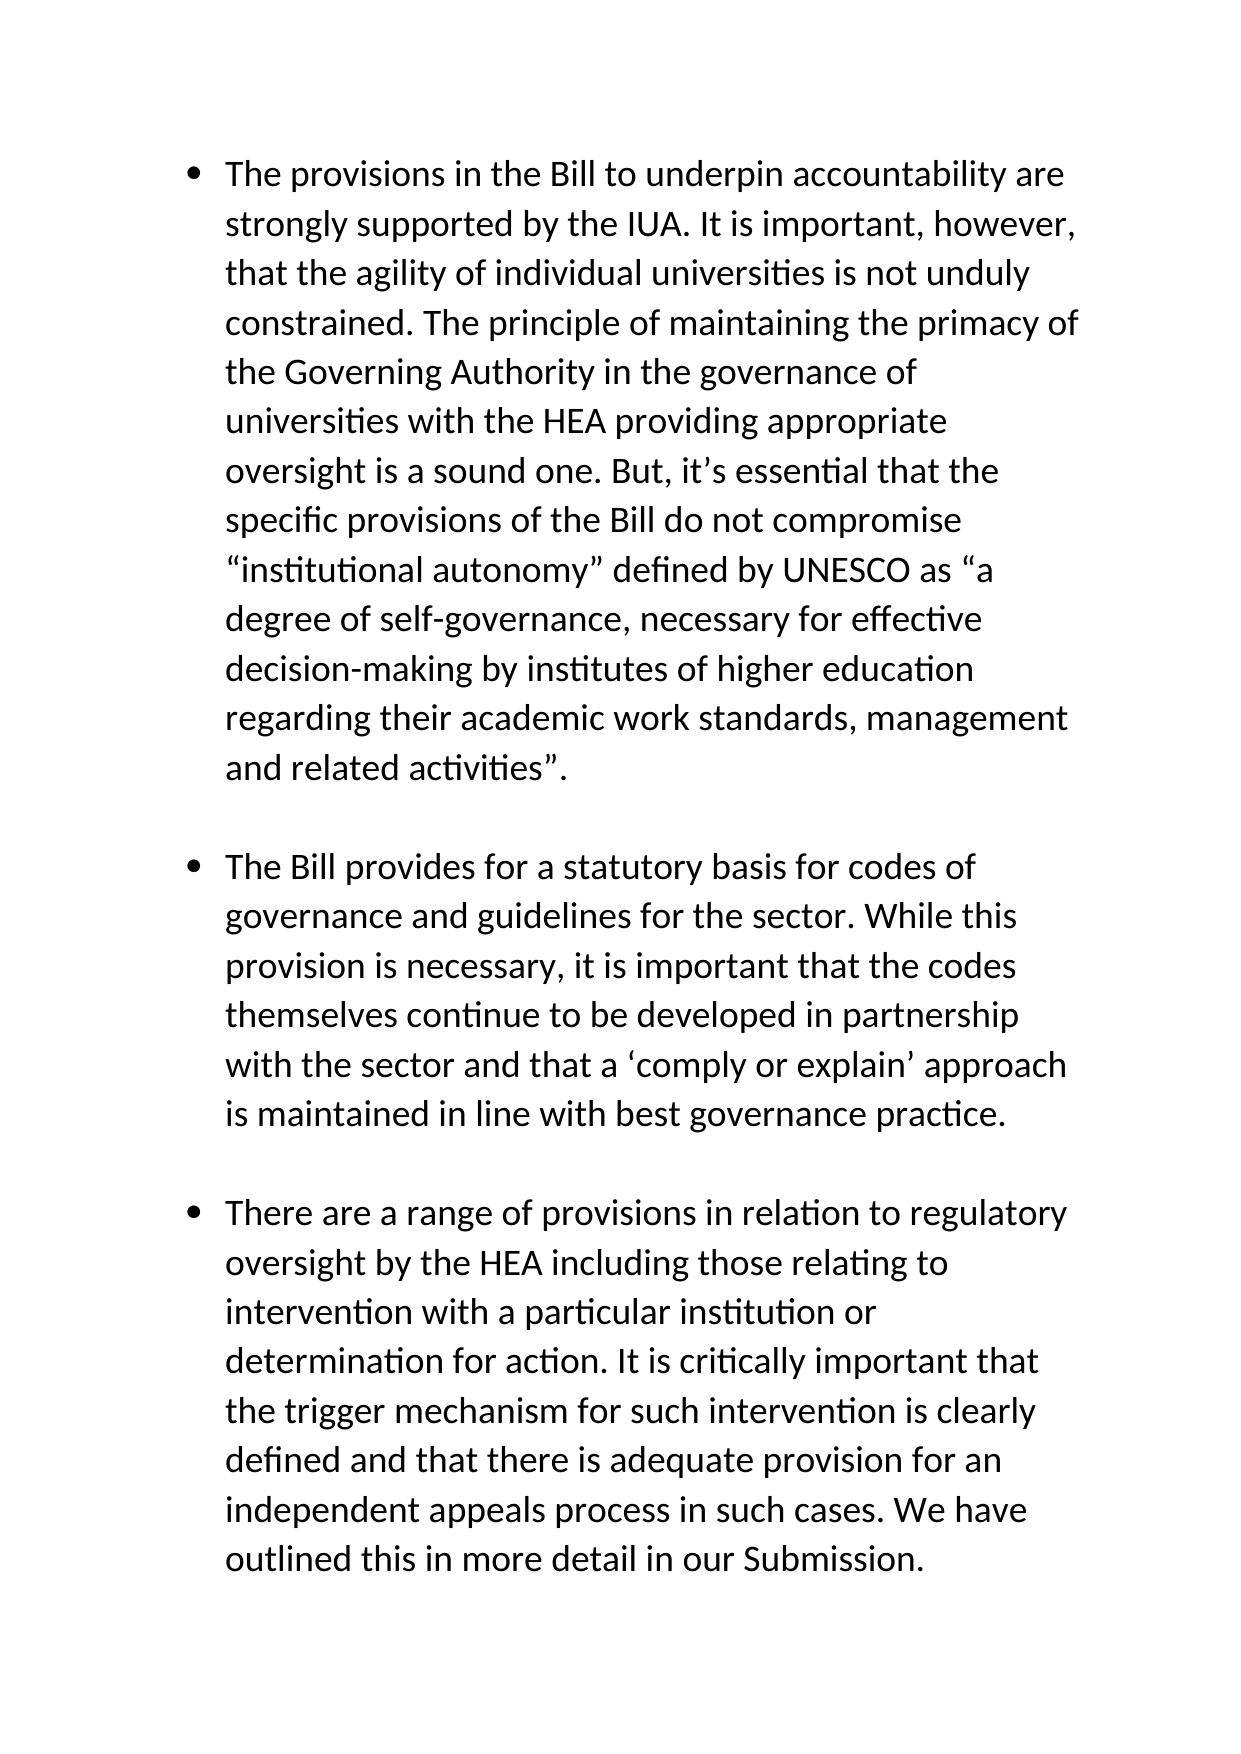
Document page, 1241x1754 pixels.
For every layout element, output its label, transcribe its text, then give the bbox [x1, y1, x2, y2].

list The provisions in the Bill to underpin accountability are strongly supported by the IUA. It is important, however, that the agility of individual universities is not unduly constrained. The principle of maintaining the primacy of the Governing Authority in the governance of universities with the HEA providing appropriate oversight is a sound one. But, it’s essential that the specific provisions of the Bill do not compromise “institutional autonomy” defined by UNESCO as “a degree of self-governance, necessary for effective decision-making by institutes of higher education regarding their academic work standards, management and related activities”. [187, 150, 1090, 789]
list There are a range of provisions in relation to regulatory oversight by the HEA including those relating to intervention with a particular institution or determination for action. It is critically important that the trigger mechanism for such intervention is clearly defined and that there is adequate provision for an independent appeals process in such cases. We have outlined this in more detail in our Submission. [187, 1189, 1090, 1581]
list The Bill provides for a statutory basis for codes of governance and guidelines for the sector. While this provision is necessary, it is important that the codes themselves continue to be developed in partnership with the sector and that a ‘comply or explain’ approach is maintained in line with best governance practice. [187, 843, 1090, 1136]
